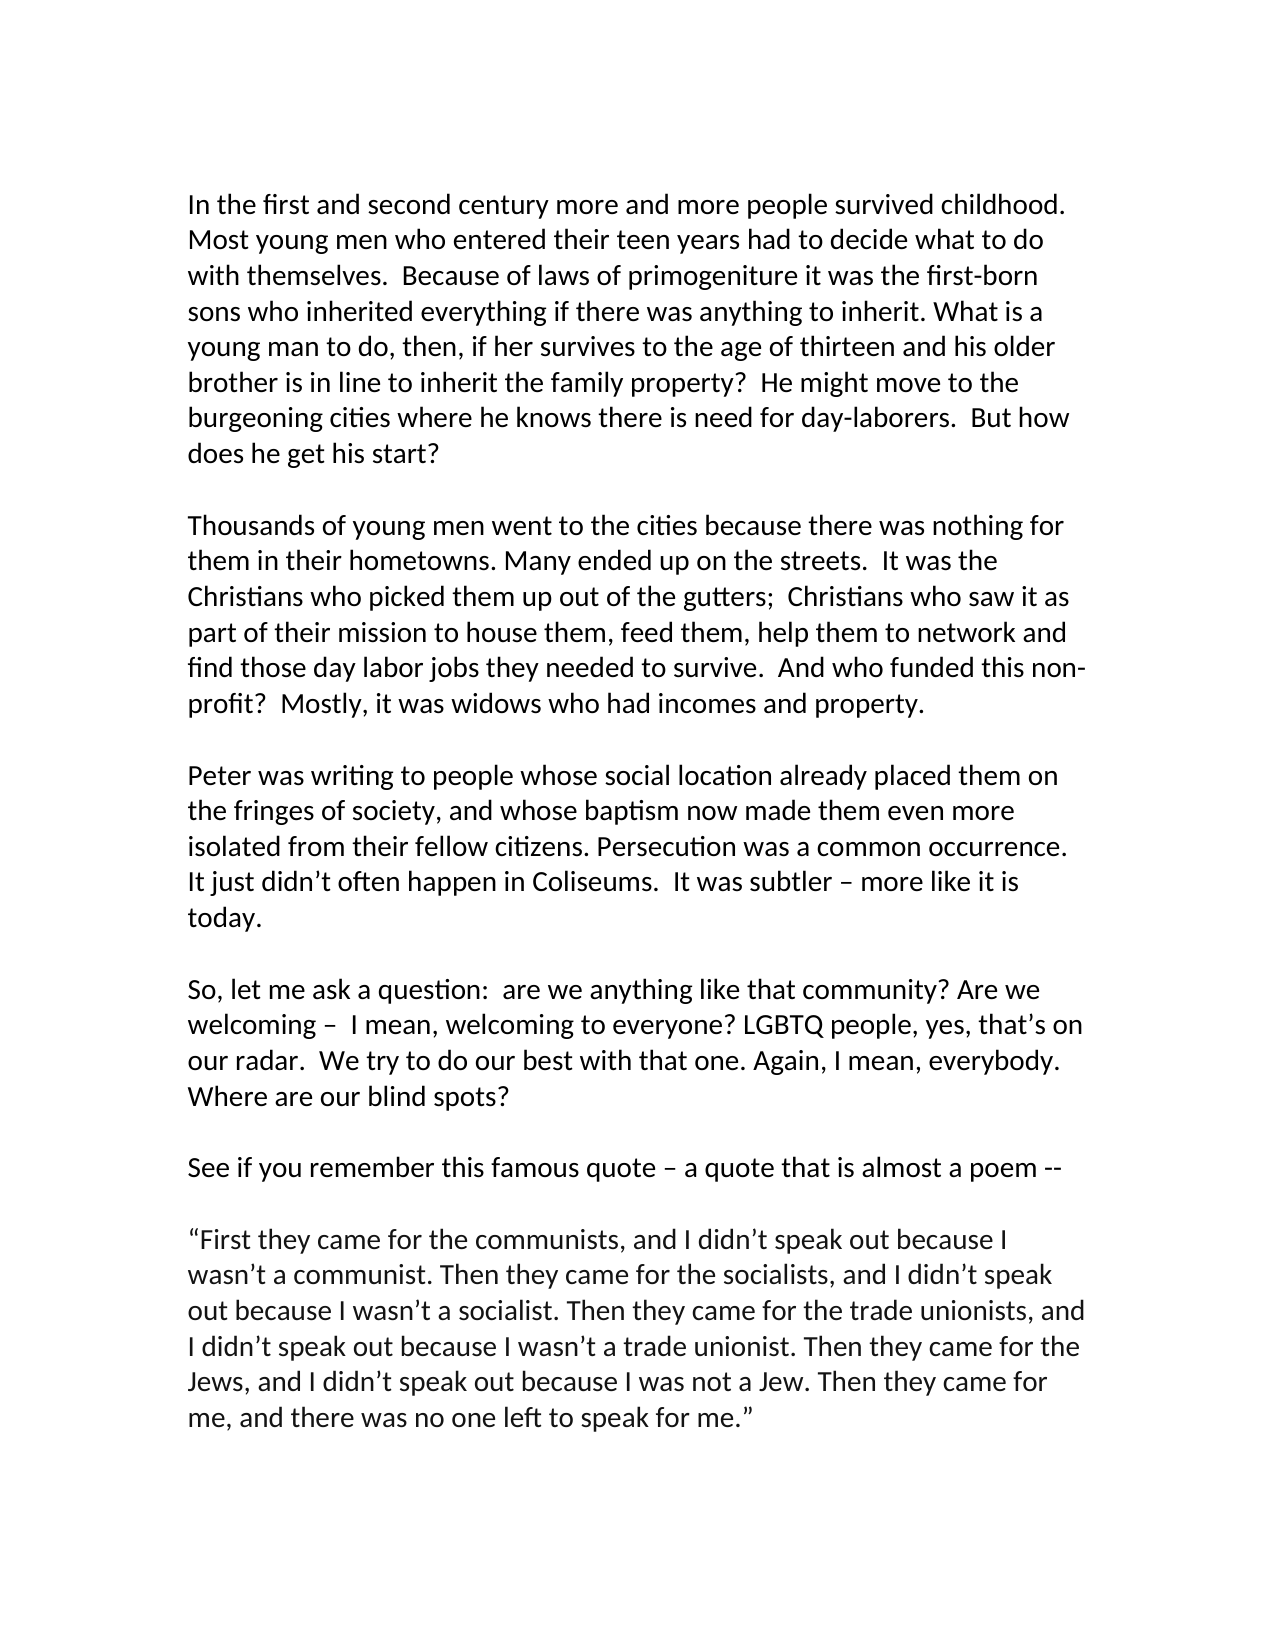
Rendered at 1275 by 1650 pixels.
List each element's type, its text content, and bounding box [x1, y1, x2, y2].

text “First they came for the communists, and I didn’t speak out because I wasn’t a communist. Then they came for the socialists, and I didn’t speak out because I wasn’t a socialist. Then they came for the trade unionists, and I didn’t speak out because I wasn’t a trade unionist. Then they came for the Jews, and I didn’t speak out because I was not a Jew. Then they came for me, and there was no one left to speak for me.” [187, 1221, 1087, 1434]
text So, let me ask a question: are we anything like that community? Are we welcoming – I mean, welcoming to everyone? LGBTQ people, yes, that’s on our radar. We try to do our best with that one. Again, I mean, everybody. Where are our blind spots? [187, 971, 1087, 1113]
text Thousands of young men went to the cities because there was nothing for them in their hometowns. Many ended up on the streets. It was the Christians who picked them up out of the gutters; Christians who saw it as part of their mission to house them, feed them, help them to network and find those day labor jobs they needed to survive. And who funded this non-profit? Mostly, it was widows who had incomes and property. [187, 507, 1087, 721]
text Peter was writing to people whose social location already placed them on the fringes of society, and whose baptism now made them even more isolated from their fellow citizens. Persecution was a common occurrence. It just didn’t often happen in Coliseums. It was subtler – more like it is today. [187, 757, 1087, 935]
text In the first and second century more and more people survived childhood. Most young men who entered their teen years had to decide what to do with themselves. Because of laws of primogeniture it was the first-born sons who inherited everything if there was anything to inherit. What is a young man to do, then, if her survives to the age of thirteen and his older brother is in line to inherit the family property? He might move to the burgeoning cities where he knows there is need for day-laborers. But how does he get his start? [187, 186, 1087, 471]
text See if you remember this famous quote – a quote that is almost a poem -- [187, 1149, 1087, 1185]
